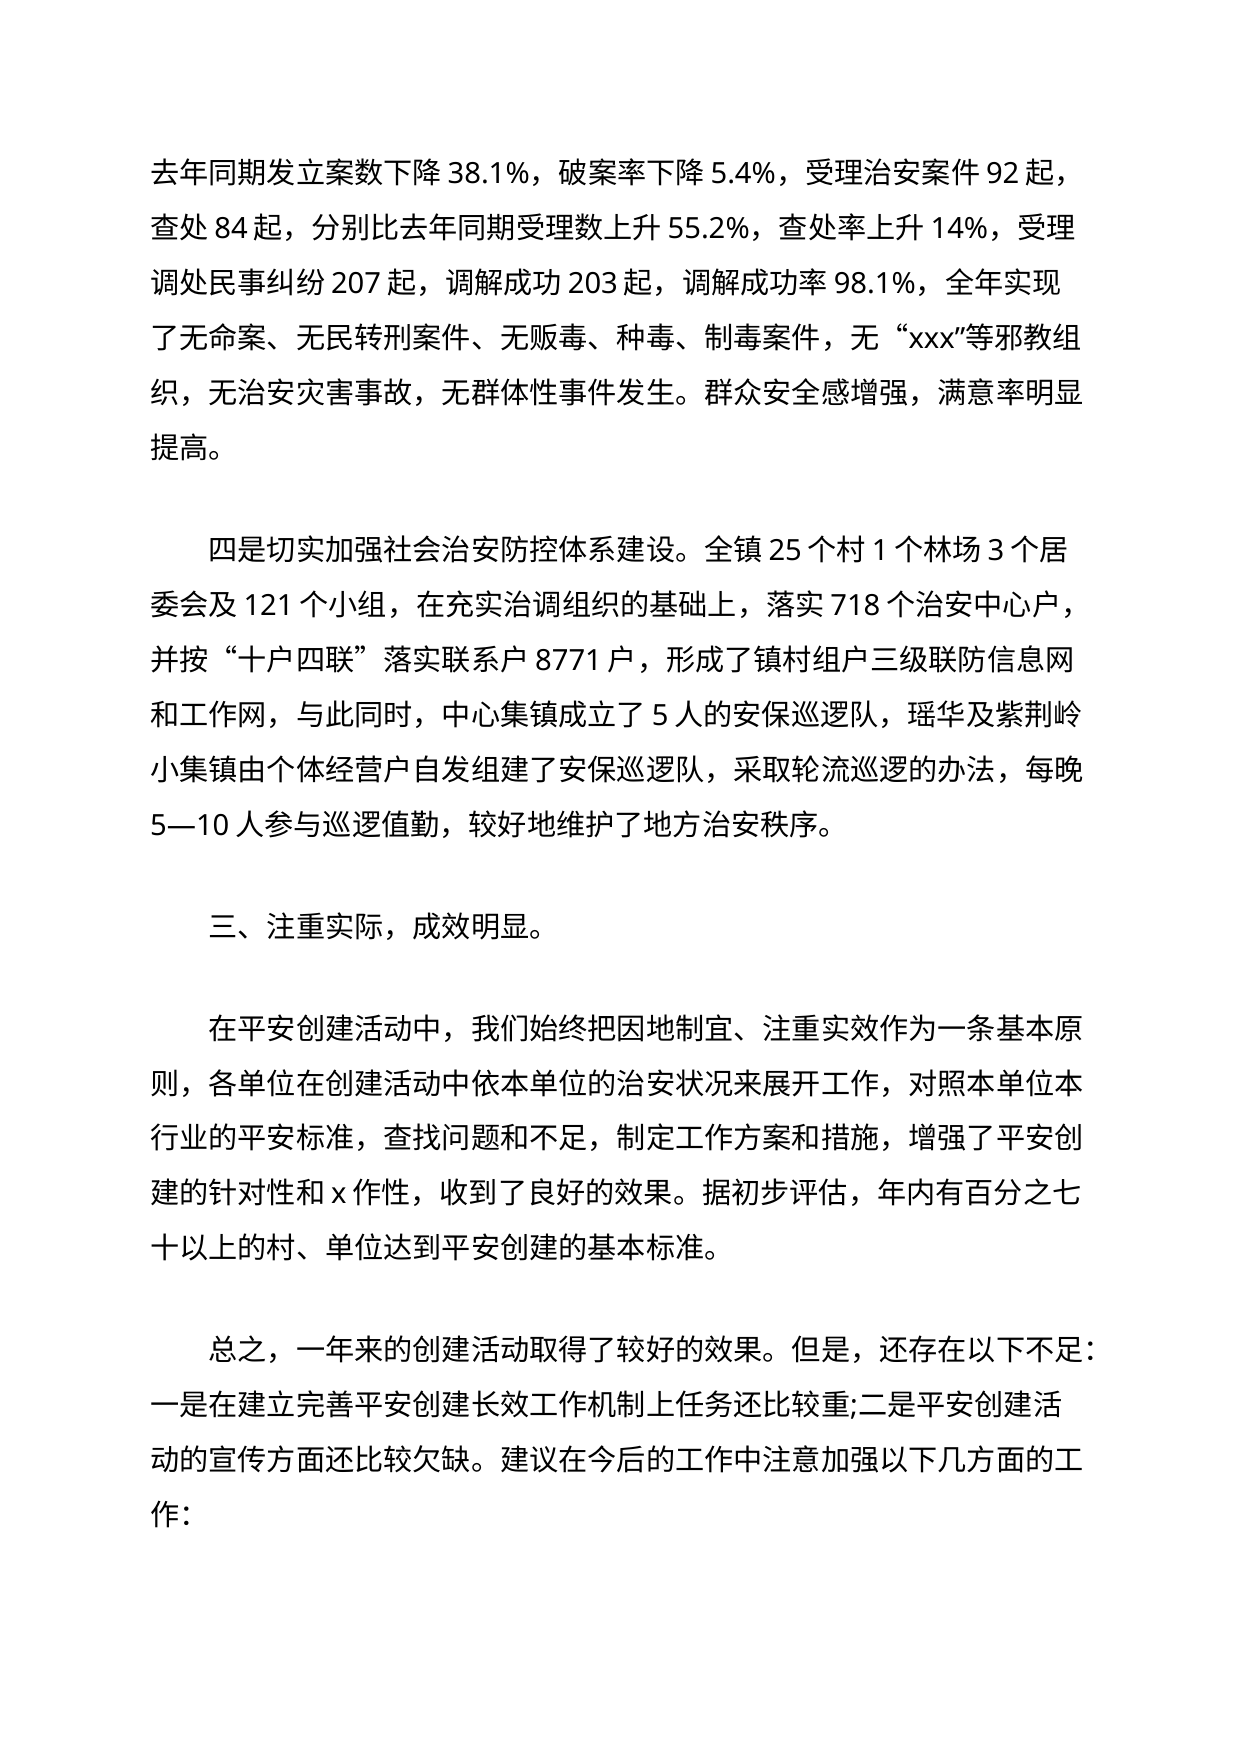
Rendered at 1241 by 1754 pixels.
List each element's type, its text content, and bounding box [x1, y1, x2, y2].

text 四是切实加强社会治安防控体系建设。全镇25个村1个林场3个居委会及121个小组，在充实治调组织的基础上，落实718个治安中心户，并按“十户四联”落实联系户8771户，形成了镇村组户三级联防信息网和工作网，与此同时，中心集镇成立了5人的安保巡逻队，瑶华及紫荆岭小集镇由个体经营户自发组建了安保巡逻队，采取轮流巡逻的办法，每晚5—10人参与巡逻值勤，较好地维护了地方治安秩序。 [150, 527, 1090, 844]
text 在平安创建活动中，我们始终把因地制宜、注重实效作为一条基本原则，各单位在创建活动中依本单位的治安状况来展开工作，对照本单位本行业的平安标准，查找问题和不足，制定工作方案和措施，增强了平安创建的针对性和x作性，收到了良好的效果。据初步评估，年内有百分之七十以上的村、单位达到平安创建的基本标准。 [150, 1005, 1090, 1267]
text 总之，一年来的创建活动取得了较好的效果。但是，还存在以下不足：一是在建立完善平安创建长效工作机制上任务还比较重;二是平安创建活动的宣传方面还比较欠缺。建议在今后的工作中注意加强以下几方面的工作： [150, 1327, 1090, 1534]
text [150, 150, 1090, 467]
text 三、注重实际，成效明显。 [150, 903, 1090, 946]
